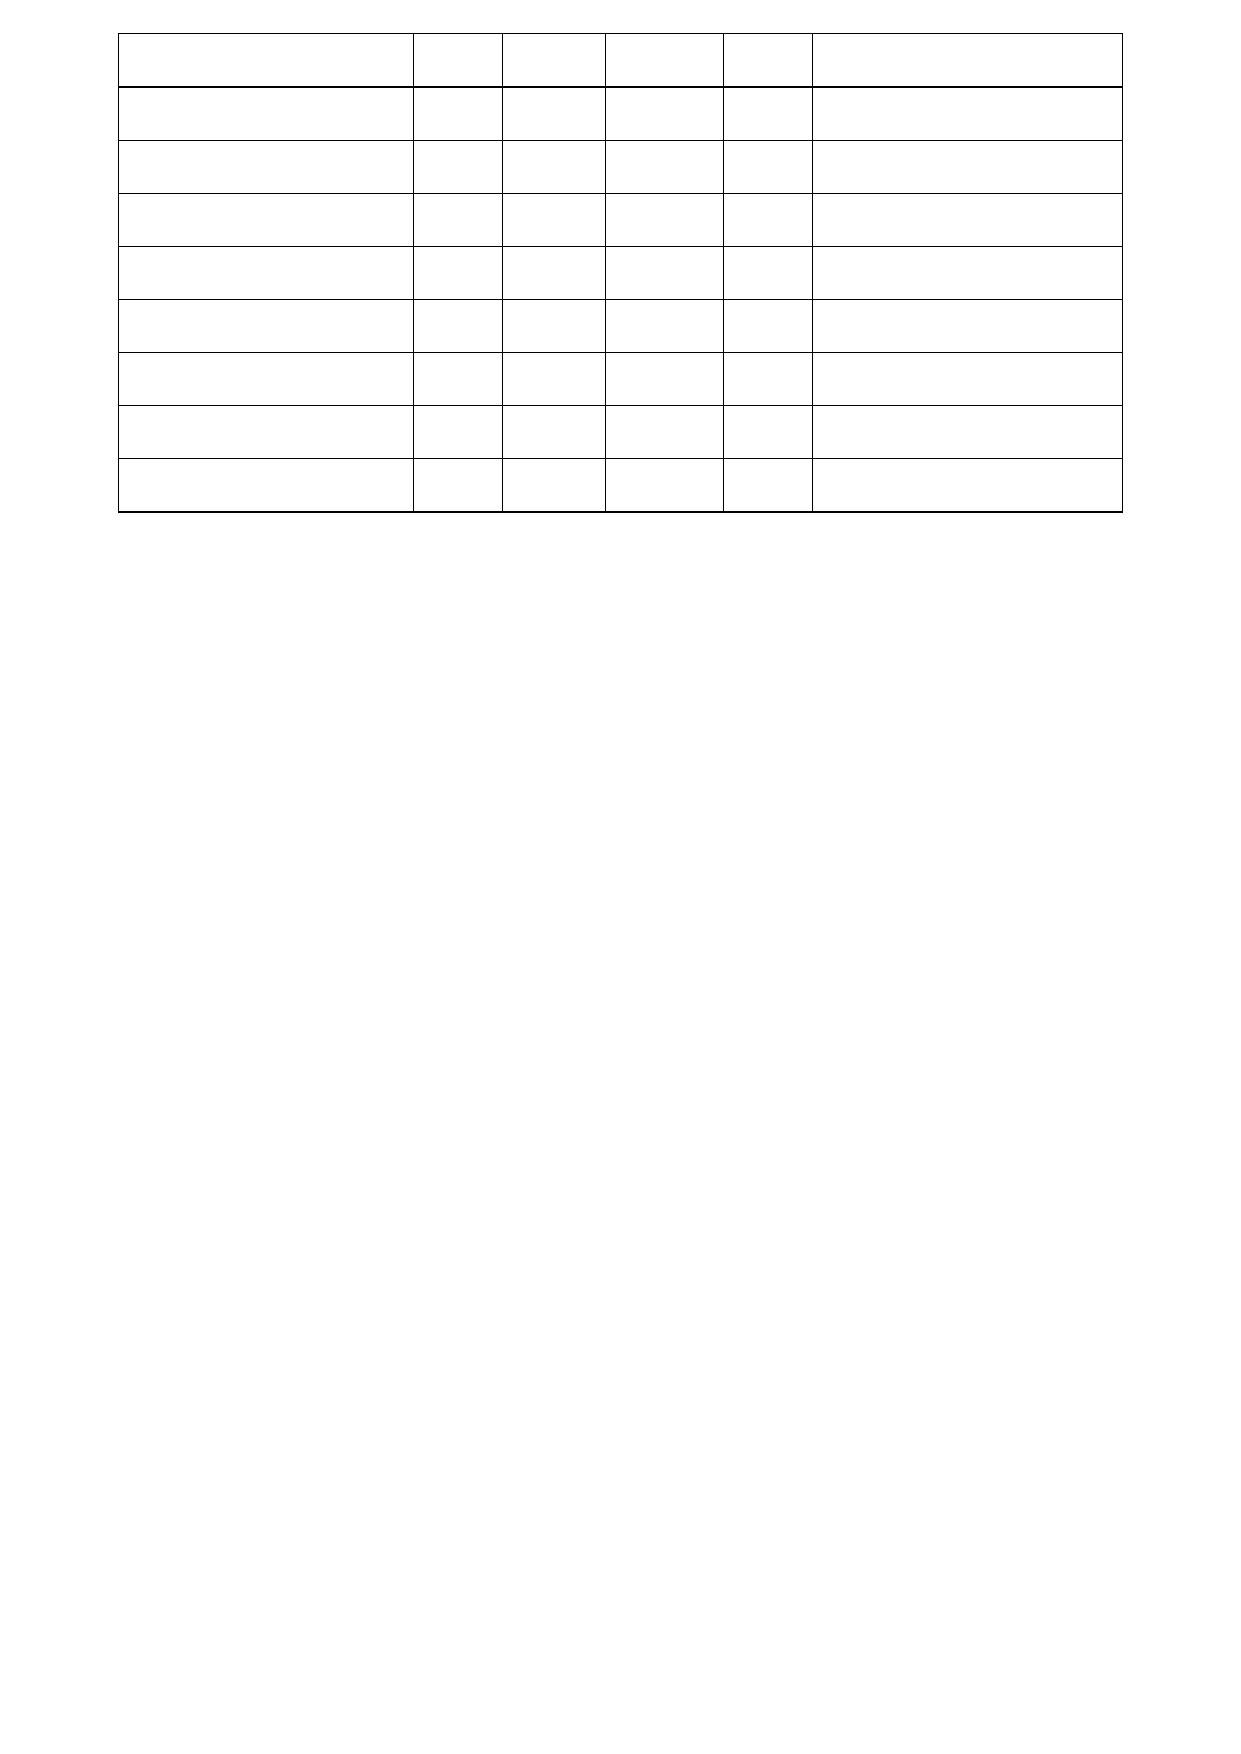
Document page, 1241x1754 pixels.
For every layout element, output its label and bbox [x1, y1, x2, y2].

table_cell [503, 88, 605, 139]
table_cell [119, 34, 413, 86]
table_cell [119, 459, 413, 511]
table_cell [724, 247, 812, 299]
table_cell [119, 247, 413, 299]
table_cell [724, 459, 812, 511]
table_cell [119, 300, 413, 352]
table_cell [724, 88, 812, 139]
table_cell [724, 141, 812, 193]
table_cell [503, 247, 605, 299]
table_cell [414, 247, 502, 299]
table_cell [119, 406, 413, 458]
table_cell [606, 247, 723, 299]
table_cell [414, 406, 502, 458]
table_cell [503, 300, 605, 352]
table_cell [813, 353, 1122, 405]
table_cell [724, 406, 812, 458]
table_cell [414, 353, 502, 405]
table_cell [414, 141, 502, 193]
table_cell [414, 300, 502, 352]
table_cell [813, 141, 1122, 193]
table_cell [119, 194, 413, 246]
table_cell [813, 247, 1122, 299]
table_cell [503, 459, 605, 511]
table_cell [606, 406, 723, 458]
table_cell [414, 34, 502, 86]
table_cell [724, 353, 812, 405]
table_cell [503, 406, 605, 458]
table_cell [414, 459, 502, 511]
table_cell [119, 141, 413, 193]
table_cell [606, 459, 723, 511]
table_cell [813, 459, 1122, 511]
table_cell [503, 353, 605, 405]
table_cell [813, 300, 1122, 352]
table_cell [503, 34, 605, 86]
table_cell [813, 194, 1122, 246]
table_cell [606, 88, 723, 139]
table_cell [724, 194, 812, 246]
table_cell [813, 34, 1122, 86]
table_cell [606, 353, 723, 405]
table_cell [414, 88, 502, 139]
table_cell [119, 88, 413, 139]
table_cell [503, 141, 605, 193]
table_cell [503, 194, 605, 246]
table_cell [119, 353, 413, 405]
table_cell [414, 194, 502, 246]
table_cell [606, 34, 723, 86]
table_cell [813, 88, 1122, 139]
table_cell [813, 406, 1122, 458]
table_cell [724, 34, 812, 86]
table_cell [606, 141, 723, 193]
table_cell [606, 194, 723, 246]
table_cell [606, 300, 723, 352]
table_cell [724, 300, 812, 352]
